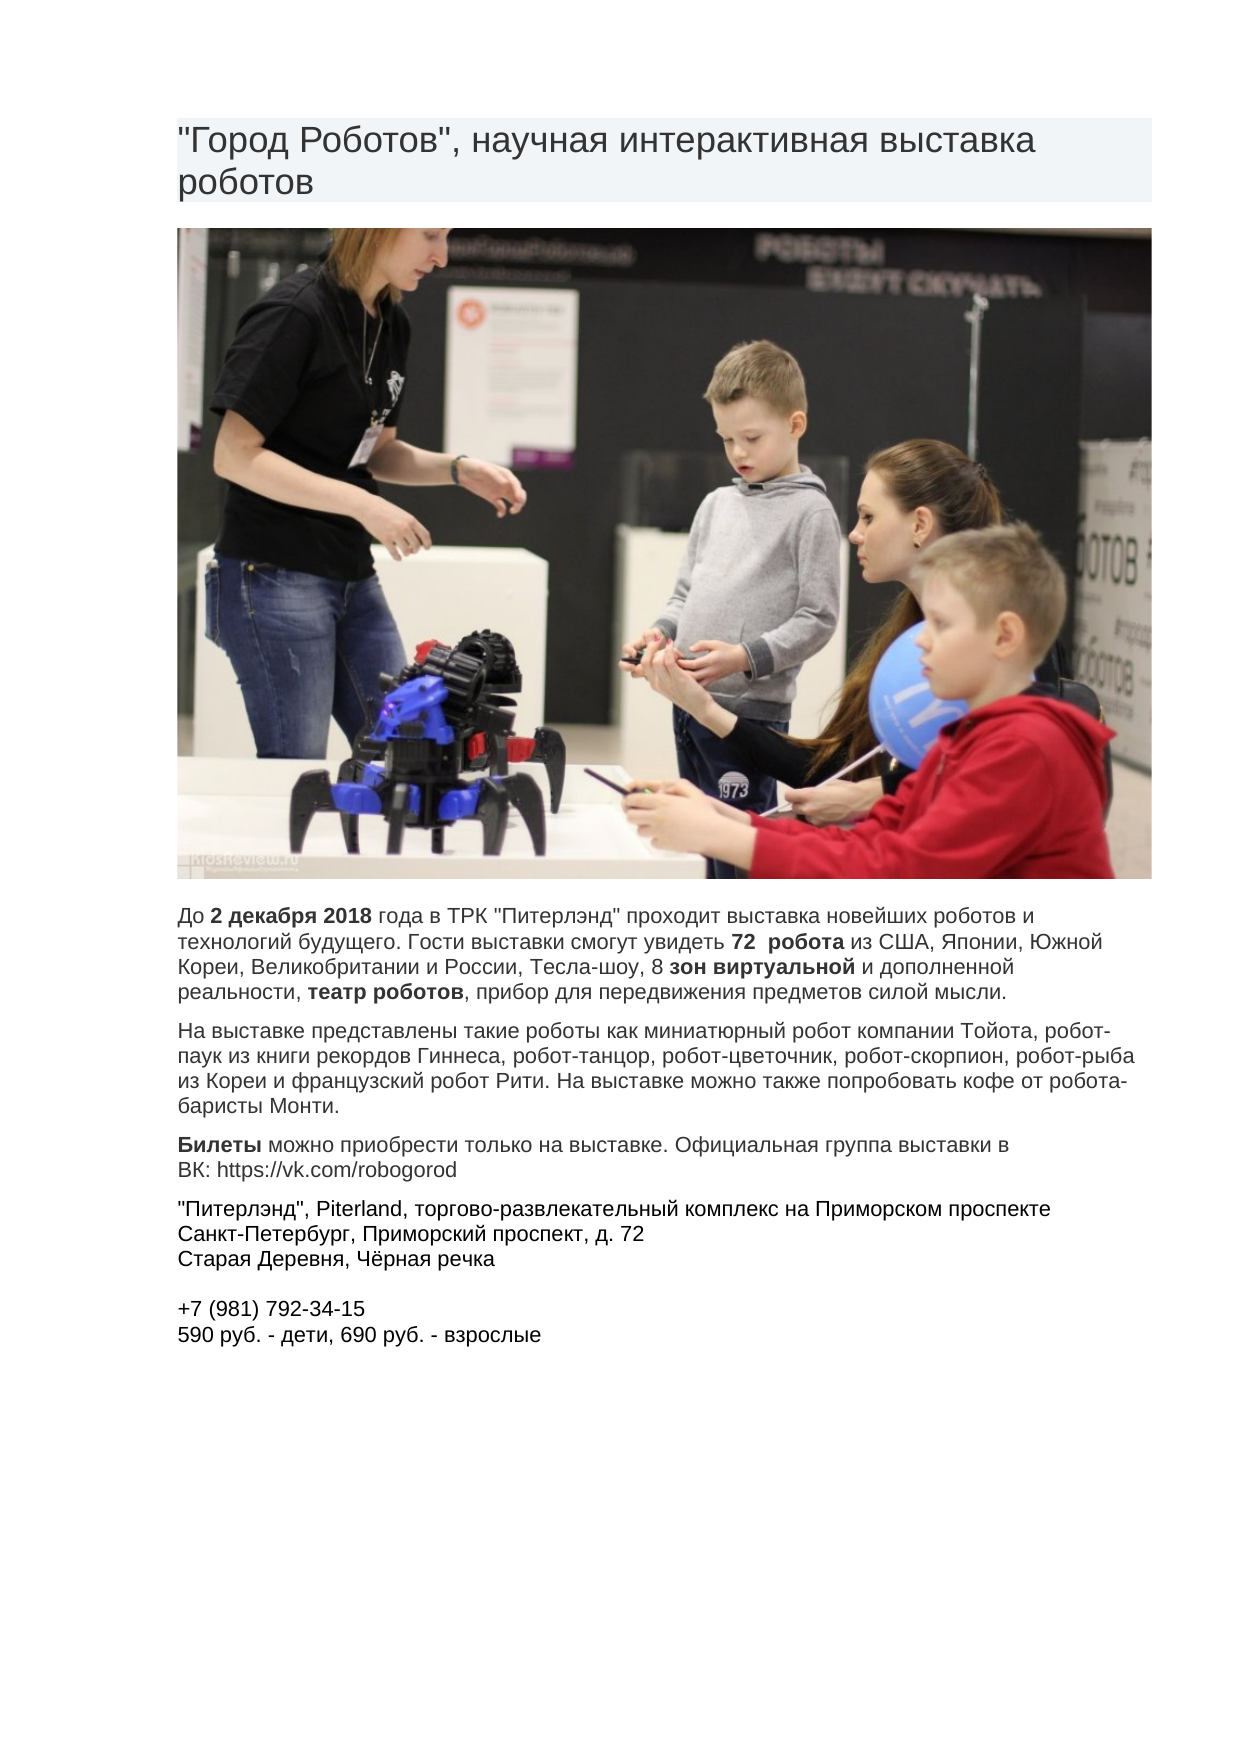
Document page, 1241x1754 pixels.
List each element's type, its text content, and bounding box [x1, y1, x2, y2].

text 590 руб. - дети, 690 руб. - взрослые [177, 1321, 1152, 1347]
text Старая Деревня, Чёрная речка [177, 1246, 1152, 1271]
text Билеты можно приобрести только на выставке. Официальная группа выставки в ВК: https://vk.com/robogorod [177, 1132, 1152, 1182]
text "Питерлэнд", Piterland, торгово-развлекательный комплекс на Приморском проспекте [177, 1195, 1152, 1221]
text На выставке представлены такие роботы как миниатюрный робот компании Тойота, робот-паук из книги рекордов Гиннеса, робот-танцор, робот-цветочник, робот-скорпион, робот-рыба из Кореи и французский робот Рити. На выставке можно также попробовать кофе от робота-баристы Монти. [177, 1017, 1152, 1118]
text До 2 декабря 2018 года в ТРК "Питерлэнд" проходит выставка новейших роботов и технологий будущего. Гости выставки смогут увидеть 72 робота из США, Японии, Южной Кореи, Великобритании и России, Тесла-шоу, 8 зон виртуальной и дополненной реальности, театр роботов, прибор для передвижения предметов силой мысли. [177, 903, 1152, 1004]
text Санкт-Петербург, Приморский проспект, д. 72 [177, 1221, 1152, 1246]
subtitle "Город Роботов", научная интерактивная выставка роботов [177, 118, 1152, 202]
text +7 (981) 792-34-15 [177, 1296, 1152, 1321]
picture [177, 228, 1152, 879]
